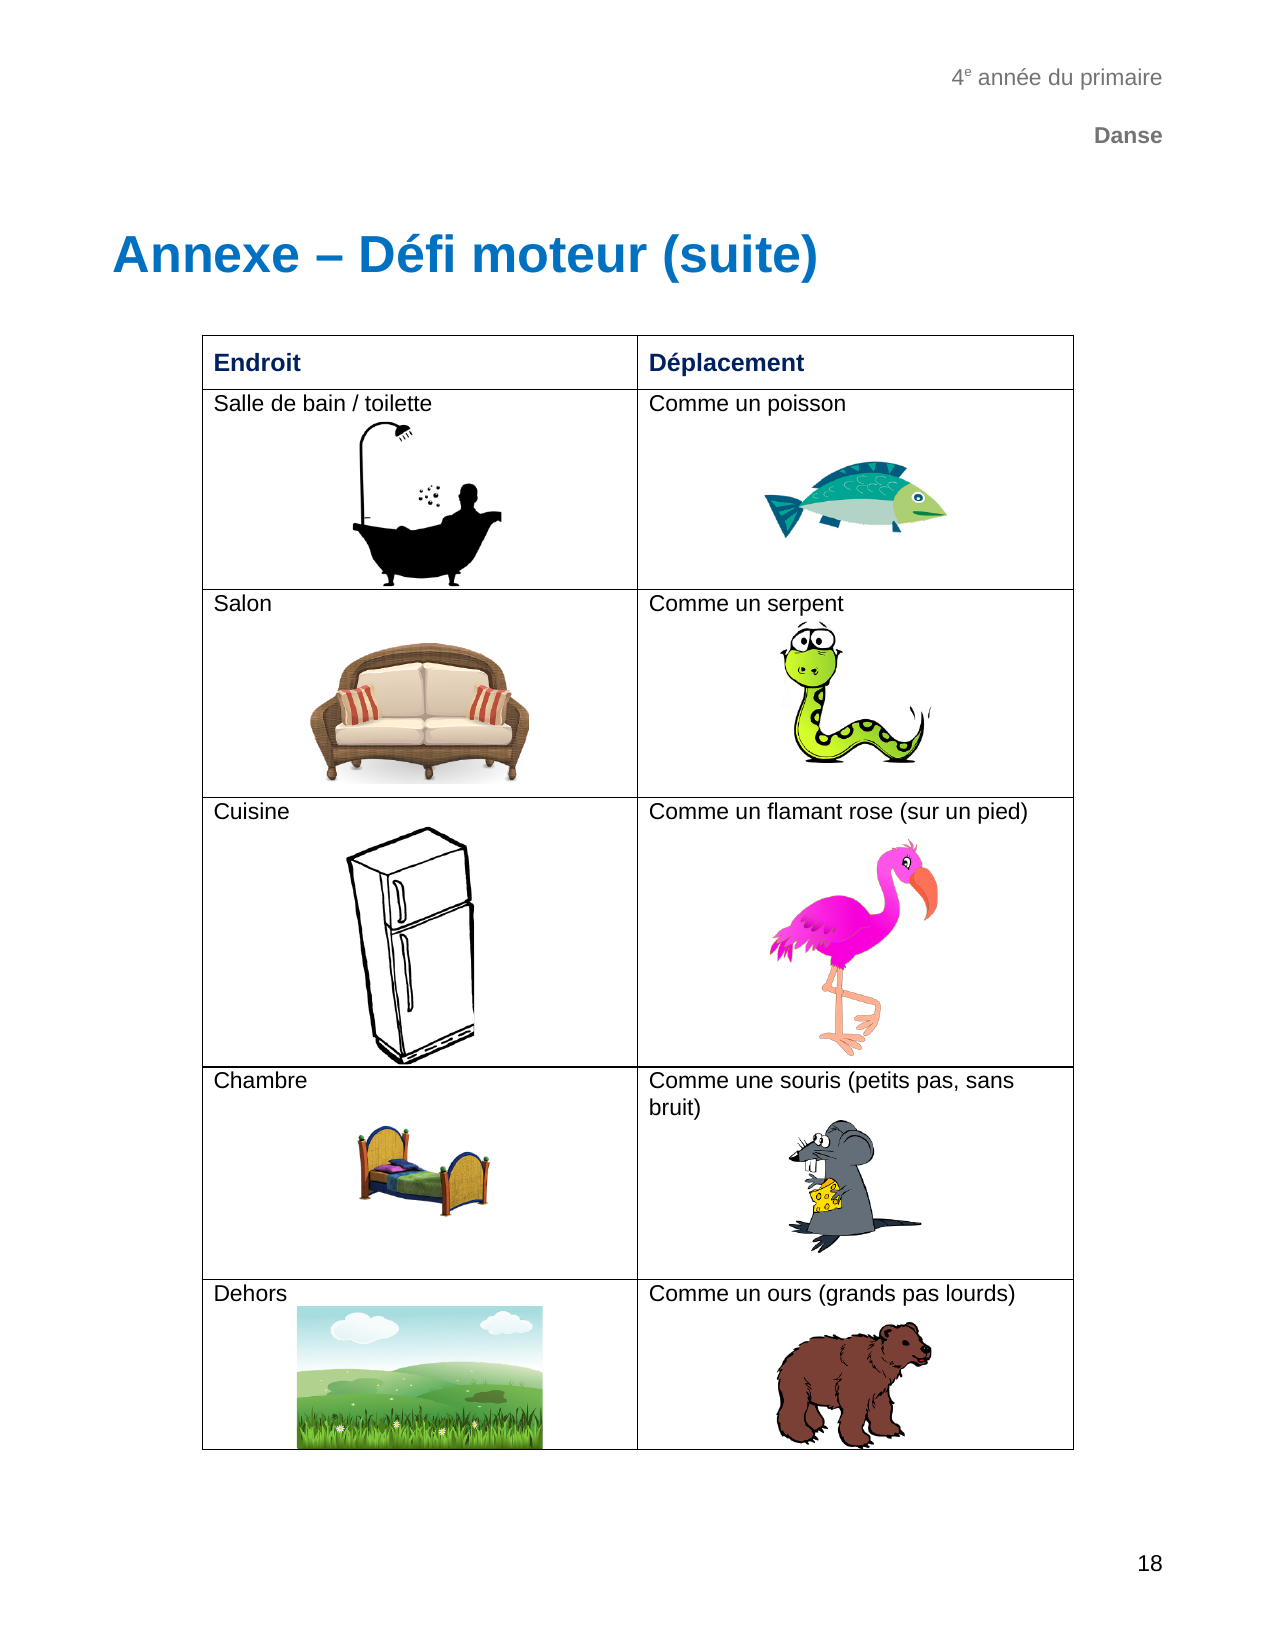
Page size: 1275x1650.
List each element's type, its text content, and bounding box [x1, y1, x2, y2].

table_header Endroit [203, 336, 637, 389]
text Danse [112, 122, 1162, 148]
picture [347, 1117, 495, 1221]
picture [788, 1120, 922, 1253]
picture [310, 643, 529, 784]
table_cell Comme un serpent [638, 590, 1073, 797]
picture [776, 1322, 932, 1449]
table_cell Comme un poisson [638, 390, 1073, 589]
picture [770, 839, 938, 1056]
table_header Déplacement [638, 336, 1073, 389]
table_cell Dehors [203, 1280, 637, 1449]
table_cell Chambre [203, 1068, 637, 1279]
table_cell Comme un flamant rose (sur un pied) [638, 798, 1073, 1066]
picture [346, 826, 475, 1065]
table_cell Salle de bain / toilette [203, 390, 637, 589]
picture [351, 421, 502, 585]
table_cell Comme un ours (grands pas lourds) [638, 1280, 1073, 1449]
picture [733, 416, 978, 583]
table_cell Salon [203, 590, 637, 797]
picture [296, 1306, 543, 1449]
picture [778, 616, 932, 763]
table_cell Comme une souris (petits pas, sans bruit) [638, 1068, 1073, 1279]
table_cell Cuisine [203, 798, 637, 1066]
text Annexe – Défi moteur (suite) [112, 223, 1162, 283]
